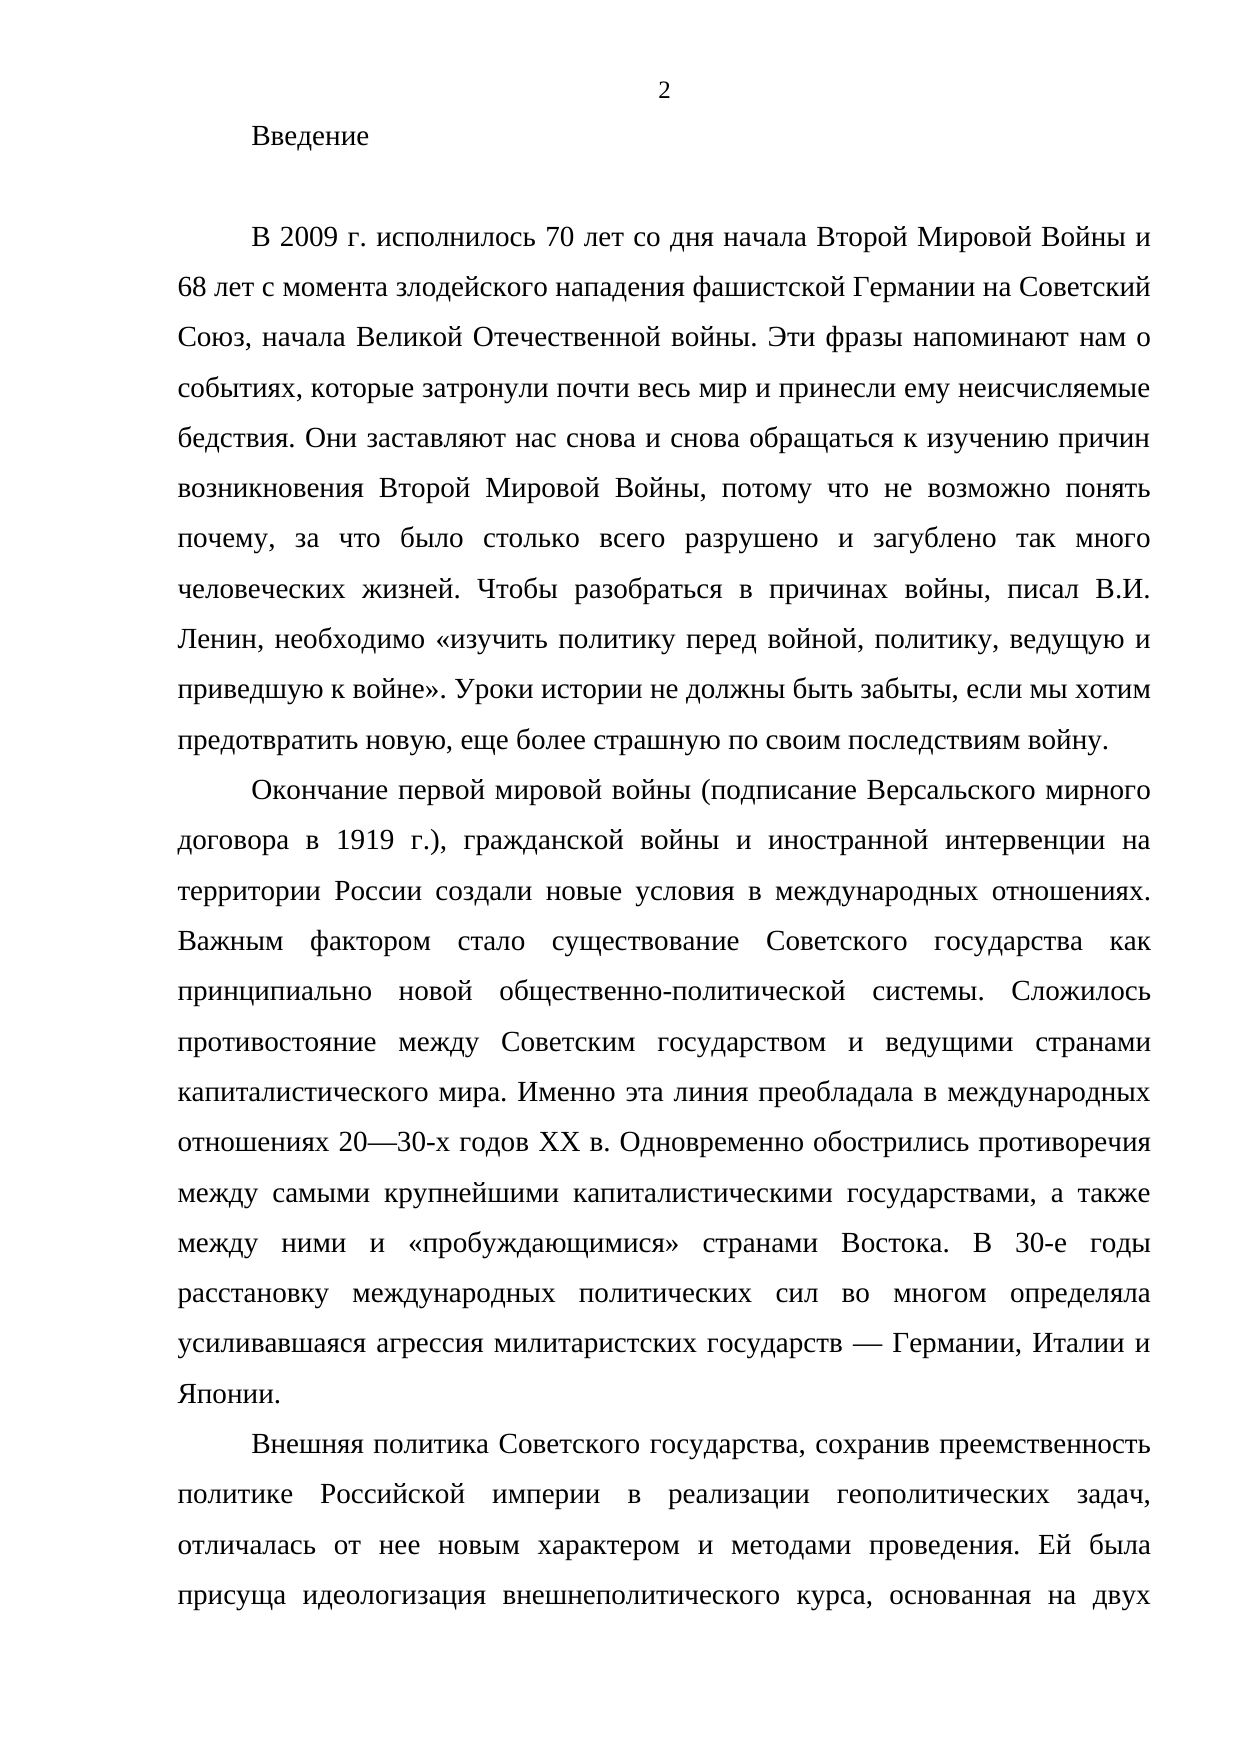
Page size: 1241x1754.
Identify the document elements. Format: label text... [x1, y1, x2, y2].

text Окончание первой мировой войны (подписание Версальского мирного договора в 1919 г.), гражданской войны и иностранной интервенции на территории России создали новые условия в международных отношениях. Важным фактором стало существование Советского государства как принципиально новой общественно-политической системы. Сложилось противостояние между Советским государством и ведущими странами капиталистического мира. Именно эта линия преобладала в международных отношениях 20—30-х годов XX в. Одновременно обострились противоречия между самыми крупнейшими капиталистическими государствами, а также между ними и «пробуждающимися» странами Востока. В 30-е годы расстановку международных политических сил во многом определяла усиливавшаяся агрессия милитаристских государств — Германии, Италии и Японии. [177, 772, 1152, 1409]
text В 2009 г. исполнилось 70 лет со дня начала Второй Мировой Войны и 68 лет с момента злодейского нападения фашистской Германии на Советский Союз, начала Великой Отечественной войны. Эти фразы напоминают нам о событиях, которые затронули почти весь мир и принесли ему неисчисляемые бедствия. Они заставляют нас снова и снова обращаться к изучению причин возникновения Второй Мировой Войны, потому что не возможно понять почему, за что было столько всего разрушено и загублено так много человеческих жизней. Чтобы разобраться в причинах войны, писал В.И. Ленин, необходимо «изучить политику перед войной, политику, ведущую и приведшую к войне». Уроки истории не должны быть забыты, если мы хотим предотвратить новую, еще более страшную по своим последствиям войну. [177, 219, 1152, 755]
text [177, 1426, 1152, 1611]
text Введение [177, 118, 1152, 152]
